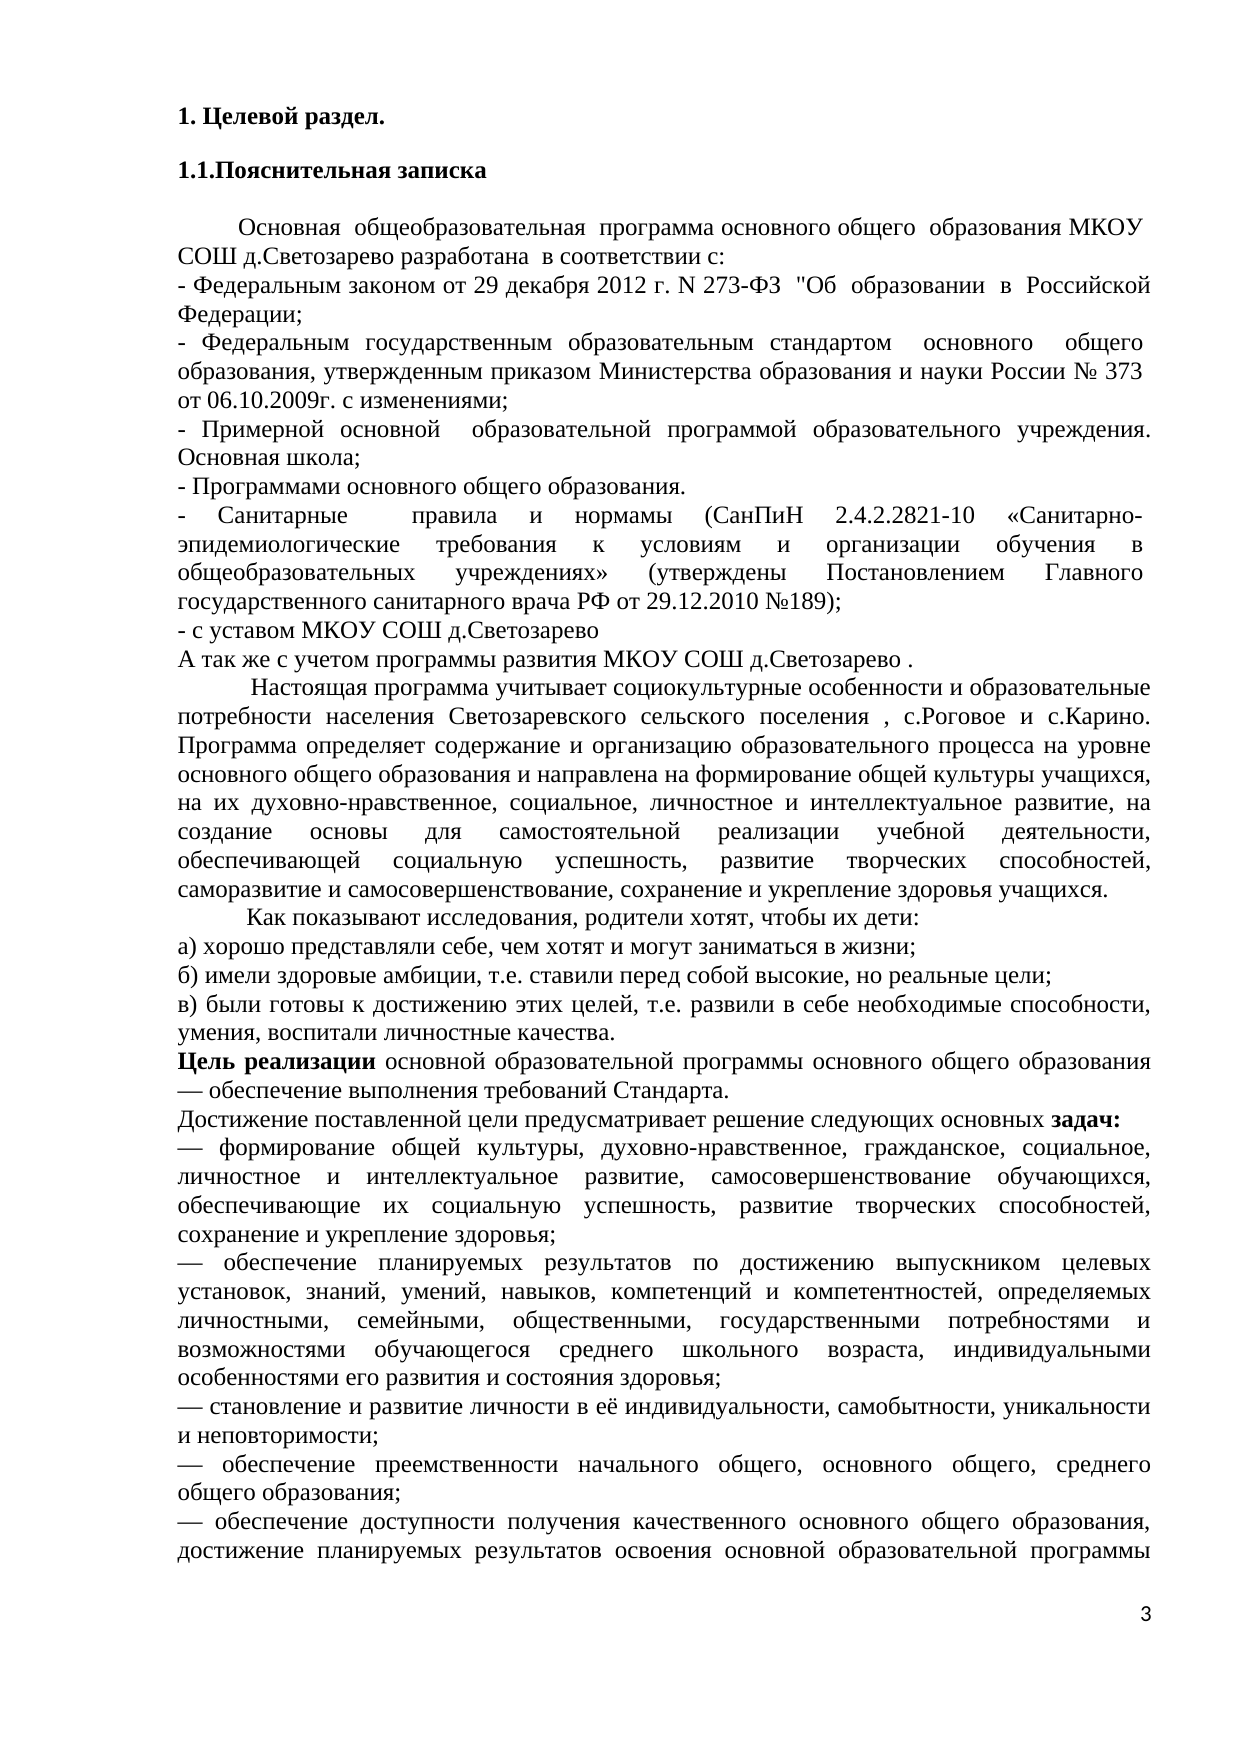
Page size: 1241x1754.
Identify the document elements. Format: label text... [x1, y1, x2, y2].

text Как показывают исследования, родители хотят, чтобы их дети: [177, 902, 1152, 931]
text А так же с учетом программы развития МКОУ СОШ д.Светозарево . [177, 644, 1144, 672]
text — формирование общей культуры, духовно-нравственное, гражданское, социальное, личностное и интеллектуальное развитие, самосовершенствование обучающихся, обеспечивающие их социальную успешность, развитие творческих способностей, сохранение и укрепление здоровья; [177, 1132, 1152, 1247]
text б) имели здоровые амбиции, т.е. ставили перед собой высокие, но реальные цели; [177, 960, 1152, 989]
text — становление и развитие личности в её индивидуальности, самобытности, уникальности и неповторимости; [177, 1391, 1152, 1449]
text 1. Целевой раздел. [177, 101, 1152, 130]
text - Примерной основной образовательной программой образовательного учреждения. Основная школа; [177, 414, 1152, 471]
text - Санитарные правила и нормамы (СанПиН 2.4.2.2821-10 «Санитарно-эпидемиологические требования к условиям и организации обучения в общеобразовательных учреждениях» (утверждены Постановлением Главного государственного санитарного врача РФ от 29.12.2010 №189); [177, 500, 1144, 615]
text - с уставом МКОУ СОШ д.Светозарево [177, 615, 1144, 644]
text - Федеральным государственным образовательным стандартом основного общего образования, утвержденным приказом Министерства образования и науки России № 373 от 06.10.2009г. с изменениями; [177, 327, 1144, 414]
text 1.1.Пояснительная записка [177, 155, 1152, 184]
text - Федеральным законом от 29 декабря 2012 г. N 273-ФЗ "Об образовании в Российской Федерации; [177, 270, 1152, 327]
text Основная общеобразовательная программа основного общего образования МКОУ СОШ д.Светозарево разработана в соответствии с: [177, 212, 1144, 270]
text а) хорошо представляли себе, чем хотят и могут заниматься в жизни; [177, 931, 1152, 960]
text Достижение поставленной цели предусматривает решение следующих основных задач: [177, 1104, 1152, 1132]
text Цель реализации основной образовательной программы основного общего образования — обеспечение выполнения требований Стандарта. [177, 1046, 1152, 1104]
text Настоящая программа учитывает социокультурные особенности и образовательные потребности населения Светозаревского сельского поселения , с.Роговое и с.Карино. Программа определяет содержание и организацию образовательного процесса на уровне основного общего образования и направлена на формирование общей культуры учащихся, на их духовно-нравственное, социальное, личностное и интеллектуальное развитие, на создание основы для самостоятельной реализации учебной деятельности, обеспечивающей социальную успешность, развитие творческих способностей, саморазвитие и самосовершенствование, сохранение и укрепление здоровья учащихся. [177, 672, 1152, 902]
text — обеспечение преемственности начального общего, основного общего, среднего общего образования; [177, 1449, 1152, 1506]
text — обеспечение планируемых результатов по достижению выпускником целевых установок, знаний, умений, навыков, компетенций и компетентностей, определяемых личностными, семейными, общественными, государственными потребностями и возможностями обучающегося среднего школьного возраста, индивидуальными особенностями его развития и состояния здоровья; [177, 1247, 1152, 1391]
text в) были готовы к достижению этих целей, т.е. развили в себе необходимые способности, умения, воспитали личностные качества. [177, 989, 1152, 1046]
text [177, 1506, 1152, 1564]
text - Программами основного общего образования. [177, 471, 1152, 500]
